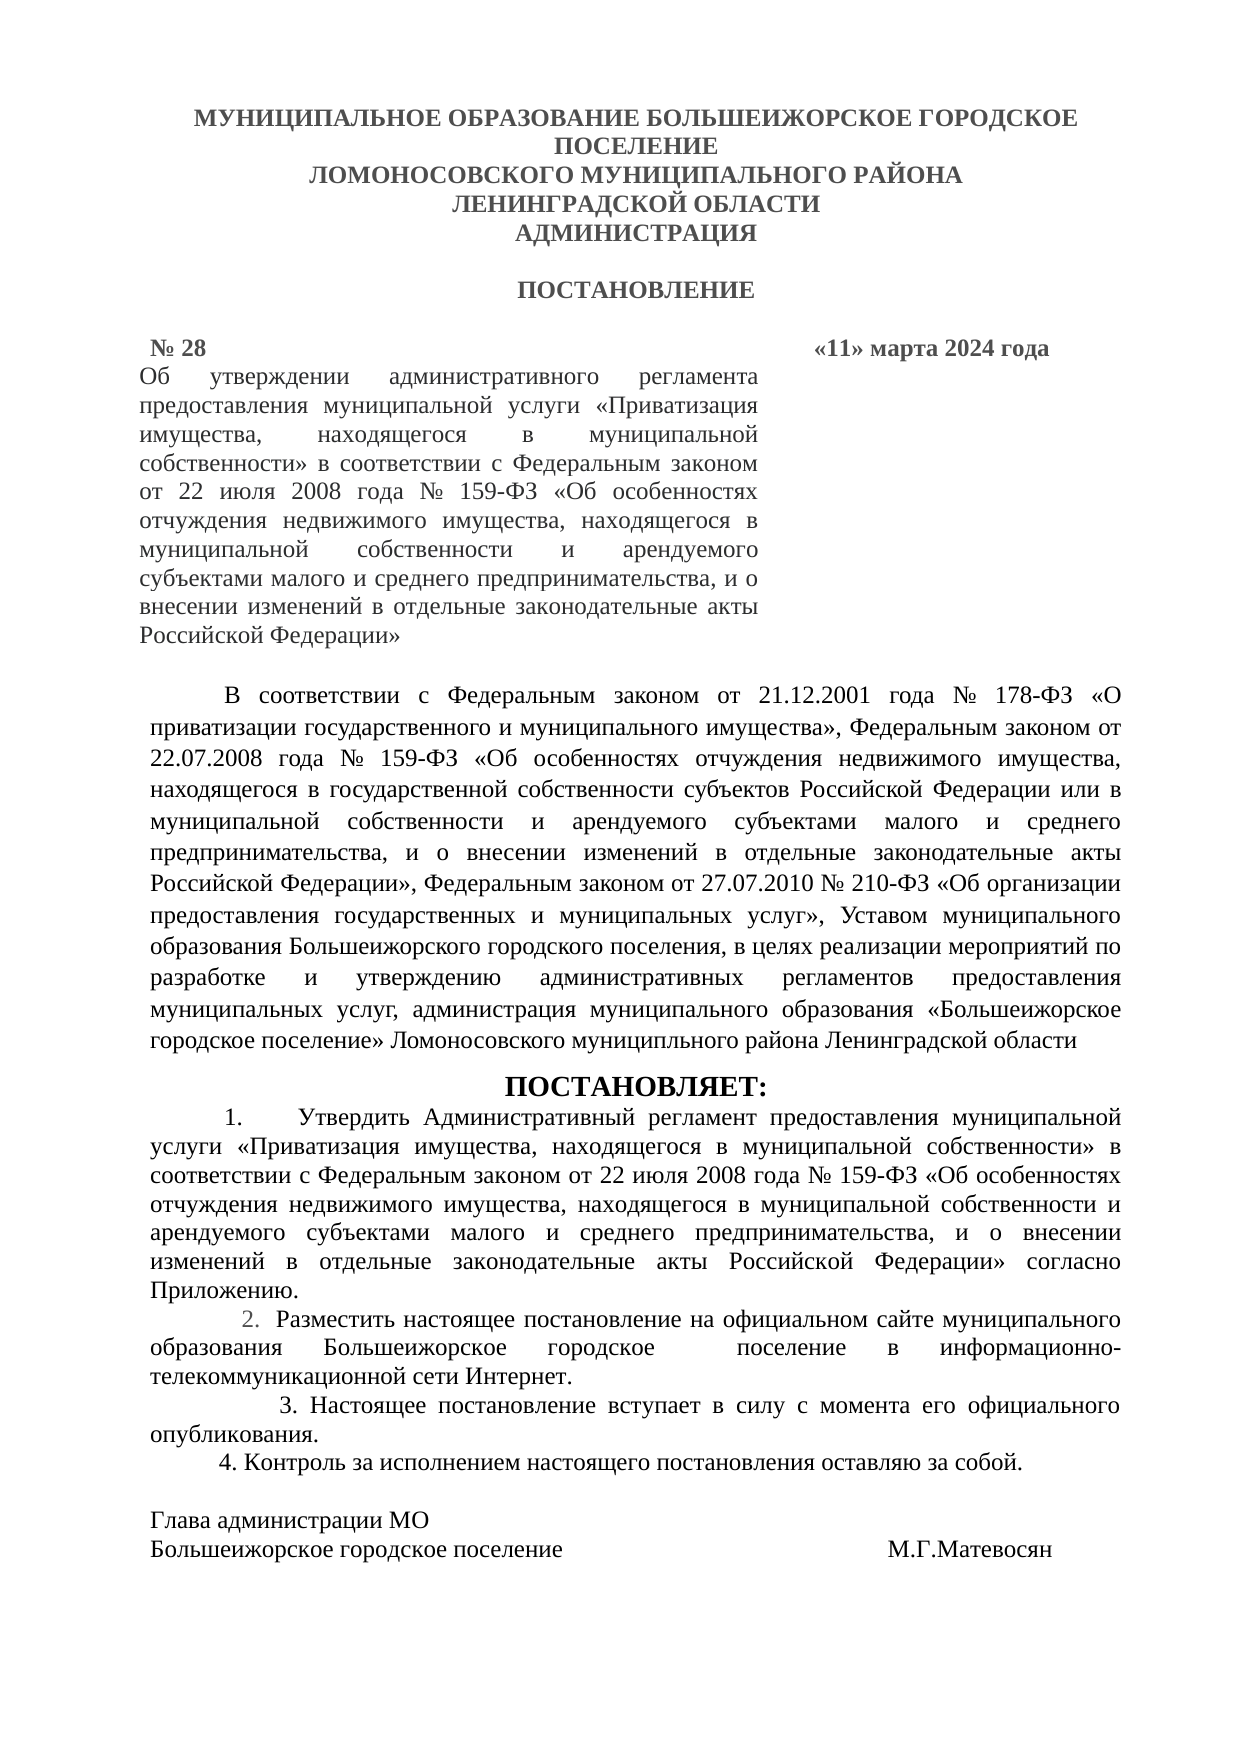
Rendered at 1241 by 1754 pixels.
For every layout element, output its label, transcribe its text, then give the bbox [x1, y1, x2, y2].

text АДМИНИСТРАЦИЯ [150, 218, 1122, 246]
text Глава администрации МО [150, 1505, 1122, 1534]
text ПОСТАНОВЛЕНИЕ [150, 275, 1122, 304]
table_header Об утверждении административного регламента предоставления муниципальной услуги «Приватизация имущества, находящегося в муниципальной собственности» в соответствии с Федеральным законом от 22 июля 2008 года № 159-ФЗ «Об особенностях отчуждения недвижимого имущества, находящегося в муниципальной собственности и арендуемого субъектами малого и среднего предпринимательства, и о внесении изменений в отдельные законодательные акты Российской Федерации» [401, 361, 770, 649]
list Утвердить Административный регламент предоставления муниципальной услуги «Приватизация имущества, находящегося в муниципальной собственности» в соответствии с Федеральным законом от 22 июля 2008 года № 159-ФЗ «Об особенностях отчуждения недвижимого имущества, находящегося в муниципальной собственности и арендуемого субъектами малого и среднего предпринимательства, и о внесении изменений в отдельные законодательные акты Российской Федерации» согласно Приложению. [150, 1102, 1122, 1304]
text Большеижорское городское поселение М.Г.Матевосян [150, 1534, 1122, 1562]
subtitle В соответствии с Федеральным законом от 21.12.2001 года № 178-ФЗ «О приватизации государственного и муниципального имущества», Федеральным законом от 22.07.2008 года № 159-ФЗ «Об особенностях отчуждения недвижимого имущества, находящегося в государственной собственности субъектов Российской Федерации или в муниципальной собственности и арендуемого субъектами малого и среднего предпринимательства, и о внесении изменений в отдельные законодательные акты Российской Федерации», Федеральным законом от 27.07.2010 № 210-ФЗ «Об организации предоставления государственных и муниципальных услуг», Уставом муниципального образования Большеижорского городского поселения, в целях реализации мероприятий по разработке и утверждению административных регламентов предоставления муниципальных услуг, администрация муниципального образования «Большеижорское городское поселение» Ломоносовского муниципльного района Ленинградской области [150, 678, 1122, 1054]
text 2. Разместить настоящее постановление на официальном сайте муниципального образования Большеижорское городское поселение в информационно-телекоммуникационной сети Интернет. [150, 1304, 1122, 1390]
text № 28 «11» марта 2024 года [150, 333, 1122, 361]
text ПОСТАНОВЛЯЕТ: [150, 1069, 1122, 1102]
text МУНИЦИПАЛЬНОЕ ОБРАЗОВАНИЕ БОЛЬШЕИЖОРСКОЕ ГОРОДСКОЕ ПОСЕЛЕНИЕ ЛОМОНОСОВСКОГО МУНИЦИПАЛЬНОГО РАЙОНА ЛЕНИНГРАДСКОЙ ОБЛАСТИ [150, 103, 1122, 218]
text 4. Контроль за исполнением настоящего постановления оставляю за собой. [150, 1447, 1122, 1476]
text 3. Настоящее постановление вступает в силу с момента его официального опубликования. [150, 1390, 1122, 1447]
